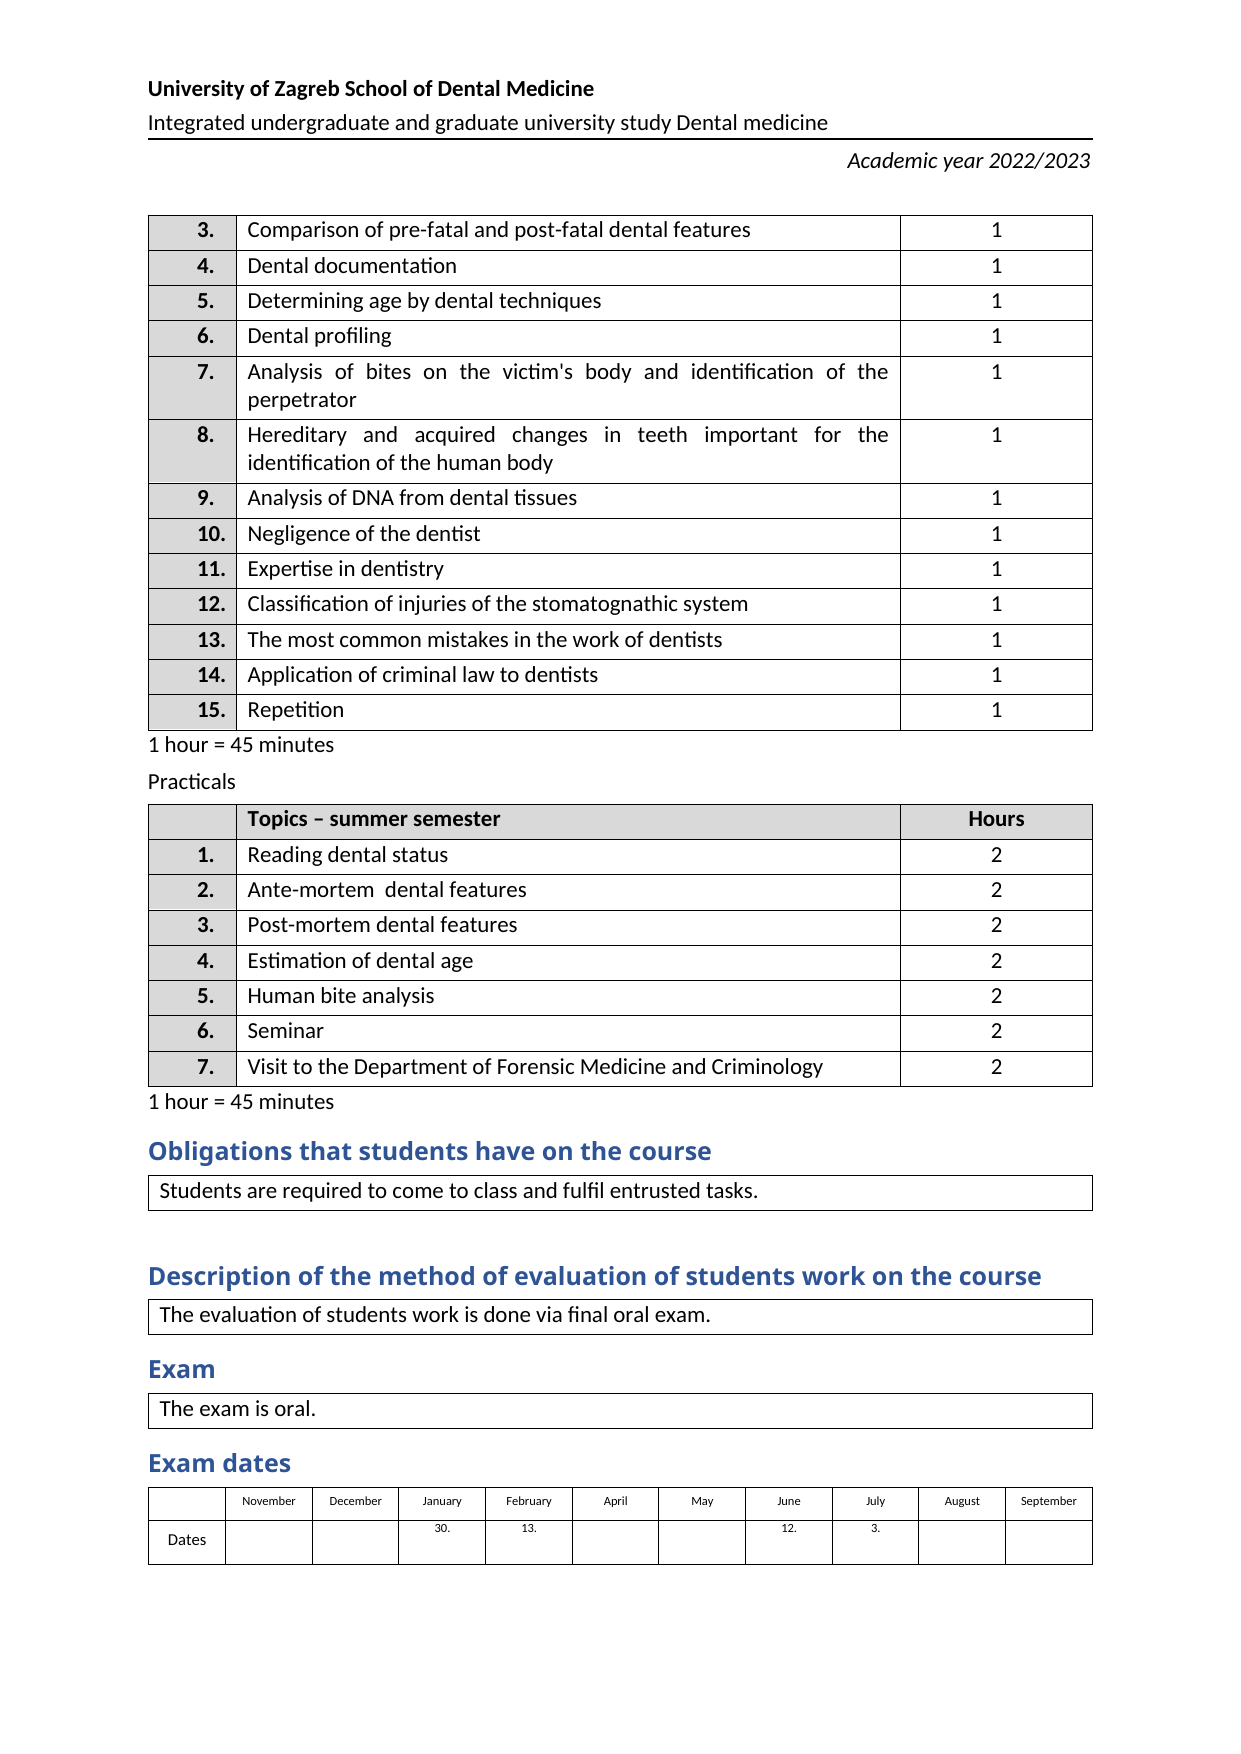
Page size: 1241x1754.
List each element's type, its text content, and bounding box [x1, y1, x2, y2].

table_cell 3. [833, 1521, 918, 1564]
table_cell 1 [901, 554, 1092, 588]
subtitle Exam dates [148, 1446, 1093, 1480]
table_header November [226, 1488, 312, 1520]
table_cell Negligence of the dentist [237, 519, 900, 553]
table_cell 1 [901, 625, 1092, 659]
text 1 hour = 45 minutes [148, 1087, 1093, 1115]
table_cell Ante-mortem dental features [237, 875, 900, 909]
table_header September [1006, 1488, 1092, 1520]
table_cell Hereditary and acquired changes in teeth important for the identification of the human body [237, 420, 900, 482]
table_cell [149, 911, 236, 945]
table_header January [399, 1488, 485, 1520]
table_cell Determining age by dental techniques [237, 286, 900, 320]
table_cell 12. [746, 1521, 832, 1564]
table_cell 1 [901, 420, 1092, 482]
table_cell Expertise in dentistry [237, 554, 900, 588]
table_cell 1 [901, 484, 1092, 518]
table_cell Repetition [237, 695, 900, 729]
table_header May [659, 1488, 745, 1520]
table_cell Comparison of pre-fatal and post-fatal dental features [237, 216, 900, 250]
table_cell 2 [901, 1052, 1092, 1086]
subtitle Exam [148, 1352, 1093, 1386]
table_header June [746, 1488, 832, 1520]
table_header August [919, 1488, 1005, 1520]
table_cell 1 [901, 660, 1092, 694]
table_cell 1 [901, 519, 1092, 553]
table_cell [226, 1521, 312, 1564]
table_cell [149, 625, 236, 659]
table_cell 2 [901, 875, 1092, 909]
table_cell [1006, 1521, 1092, 1564]
table_header [149, 805, 236, 839]
table_header Students are required to come to class and fulfil entrusted tasks. [149, 1176, 1092, 1210]
table_cell 2 [901, 946, 1092, 980]
table_cell [919, 1521, 1005, 1564]
table_cell 1 [901, 589, 1092, 624]
table_cell [149, 519, 236, 553]
table_cell Post-mortem dental features [237, 911, 900, 945]
table_header December [313, 1488, 398, 1520]
table_cell [149, 251, 236, 285]
table_cell 30. [399, 1521, 485, 1564]
table_cell Dates [149, 1521, 225, 1564]
table_cell 2 [901, 981, 1092, 1015]
table_cell [149, 981, 236, 1015]
table_cell Seminar [237, 1016, 900, 1051]
table_cell [313, 1521, 398, 1564]
table_cell [149, 484, 236, 518]
table_cell [149, 695, 236, 729]
table_cell 2 [901, 840, 1092, 874]
text 1 hour = 45 minutes [148, 731, 1093, 759]
table_cell Dental documentation [237, 251, 900, 285]
table_header April [573, 1488, 658, 1520]
table_cell Analysis of bites on the victim's body and identification of the perpetrator [237, 357, 900, 419]
table_cell 2 [901, 1016, 1092, 1051]
text Practicals [148, 767, 1093, 795]
table_cell 1 [901, 357, 1092, 419]
table_cell [149, 420, 236, 482]
table_cell 13. [486, 1521, 572, 1564]
table_header July [833, 1488, 918, 1520]
table_cell [149, 589, 236, 624]
table_cell [149, 840, 236, 874]
table_cell Classification of injuries of the stomatognathic system [237, 589, 900, 624]
table_cell [149, 660, 236, 694]
table_cell The most common mistakes in the work of dentists [237, 625, 900, 659]
table_cell [149, 1016, 236, 1051]
table_cell [149, 286, 236, 320]
table_cell Human bite analysis [237, 981, 900, 1015]
table_cell [573, 1521, 658, 1564]
table_cell 1 [901, 216, 1092, 250]
table_cell 2 [901, 911, 1092, 945]
table_cell [149, 321, 236, 356]
table_cell [149, 946, 236, 980]
table_header Topics – summer semester [237, 805, 900, 839]
table_header The exam is oral. [149, 1394, 1092, 1428]
table_cell 1 [901, 321, 1092, 356]
table_cell [149, 216, 236, 250]
table_cell [149, 875, 236, 909]
table_cell Analysis of DNA from dental tissues [237, 484, 900, 518]
subtitle Description of the method of evaluation of students work on the course [148, 1258, 1093, 1292]
table_cell 1 [901, 286, 1092, 320]
table_cell 1 [901, 695, 1092, 729]
table_cell Reading dental status [237, 840, 900, 874]
table_cell Application of criminal law to dentists [237, 660, 900, 694]
table_cell Dental profiling [237, 321, 900, 356]
subtitle Obligations that students have on the course [148, 1134, 1093, 1168]
table_header February [486, 1488, 572, 1520]
table_cell Visit to the Department of Forensic Medicine and Criminology [237, 1052, 900, 1086]
table_header The evaluation of students work is done via final oral exam. [149, 1300, 1092, 1334]
table_cell Estimation of dental age [237, 946, 900, 980]
table_header Hours [901, 805, 1092, 839]
table_cell 1 [901, 251, 1092, 285]
table_header [149, 1488, 225, 1520]
table_cell [149, 357, 236, 419]
table_cell [659, 1521, 745, 1564]
table_cell [149, 554, 236, 588]
table_cell [149, 1052, 236, 1086]
